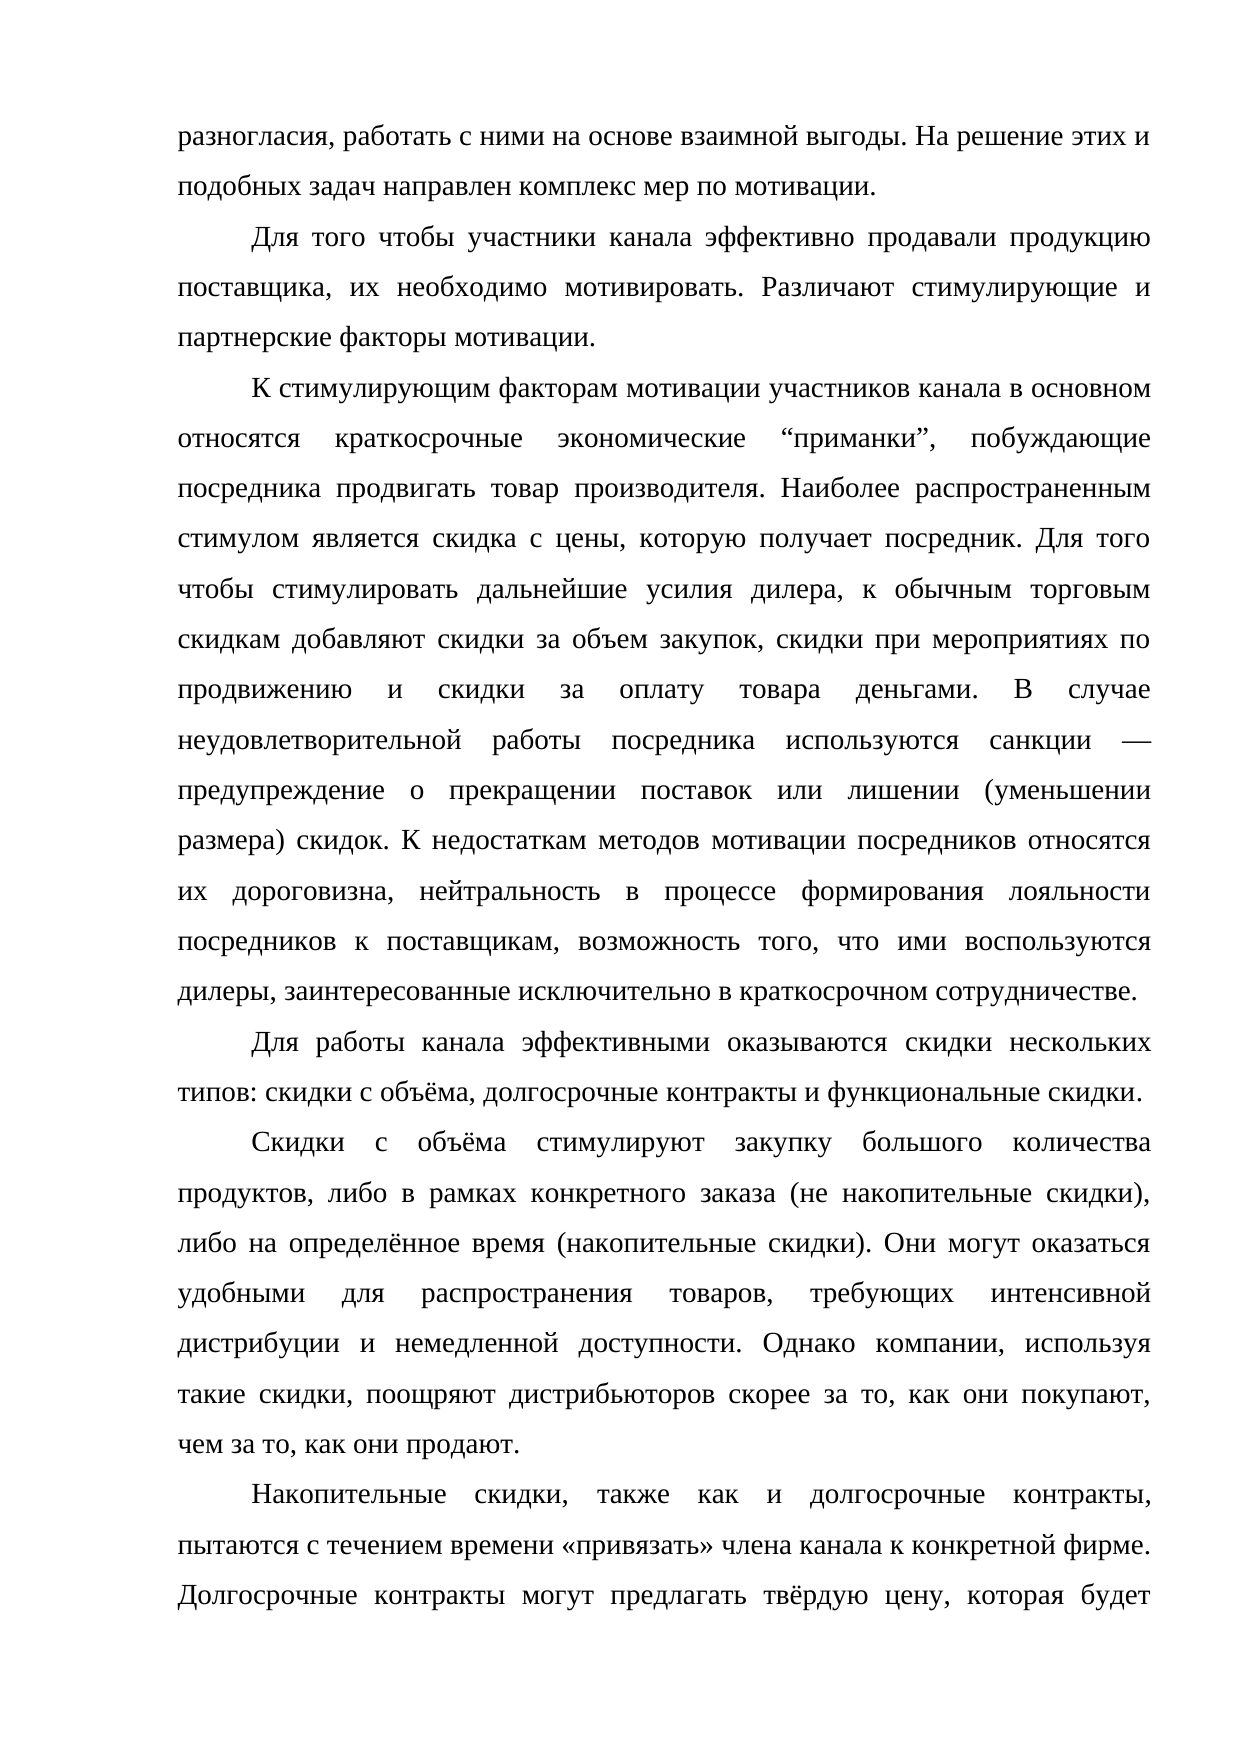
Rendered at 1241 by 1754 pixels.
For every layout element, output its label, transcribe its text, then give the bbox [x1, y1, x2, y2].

text Для того чтобы участники канала эффективно продавали продукцию поставщика, их необходимо мотивировать. Различают стимулирующие и партнерские факторы мотивации. [177, 219, 1152, 353]
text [177, 1477, 1152, 1611]
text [177, 118, 1152, 202]
text К стимулирующим факторам мотивации участников канала в основном относятся краткосрочные экономические “приманки”, побуждающие посредника продвигать товар производителя. Наиболее распространенным стимулом является скидка с цены, которую получает посредник. Для того чтобы стимулировать дальнейшие усилия дилера, к обычным торговым скидкам добавляют скидки за объем закупок, скидки при мероприятиях по продвижению и скидки за оплату товара деньгами. В случае неудовлетворительной работы посредника используются санкции — предупреждение о прекращении поставок или лишении (уменьшении размера) скидок. К недостаткам методов мотивации посредников относятся их дороговизна, нейтральность в процессе формирования лояльности посредников к поставщикам, возможность того, что ими воспользуются дилеры, заинтересованные исключительно в краткосрочном сотрудничестве. [177, 370, 1152, 1007]
text Скидки с объёма стимулируют закупку большого количества продуктов, либо в рамках конкретного заказа (не накопительные скидки), либо на определённое время (накопительные скидки). Они могут оказаться удобными для распространения товаров, требующих интенсивной дистрибуции и немедленной доступности. Однако компании, используя такие скидки, поощряют дистрибьюторов скорее за то, как они покупают, чем за то, как они продают. [177, 1124, 1152, 1460]
text Для работы канала эффективными оказываются скидки нескольких типов: скидки с объёма, долгосрочные контракты и функциональные скидки. [177, 1024, 1152, 1108]
